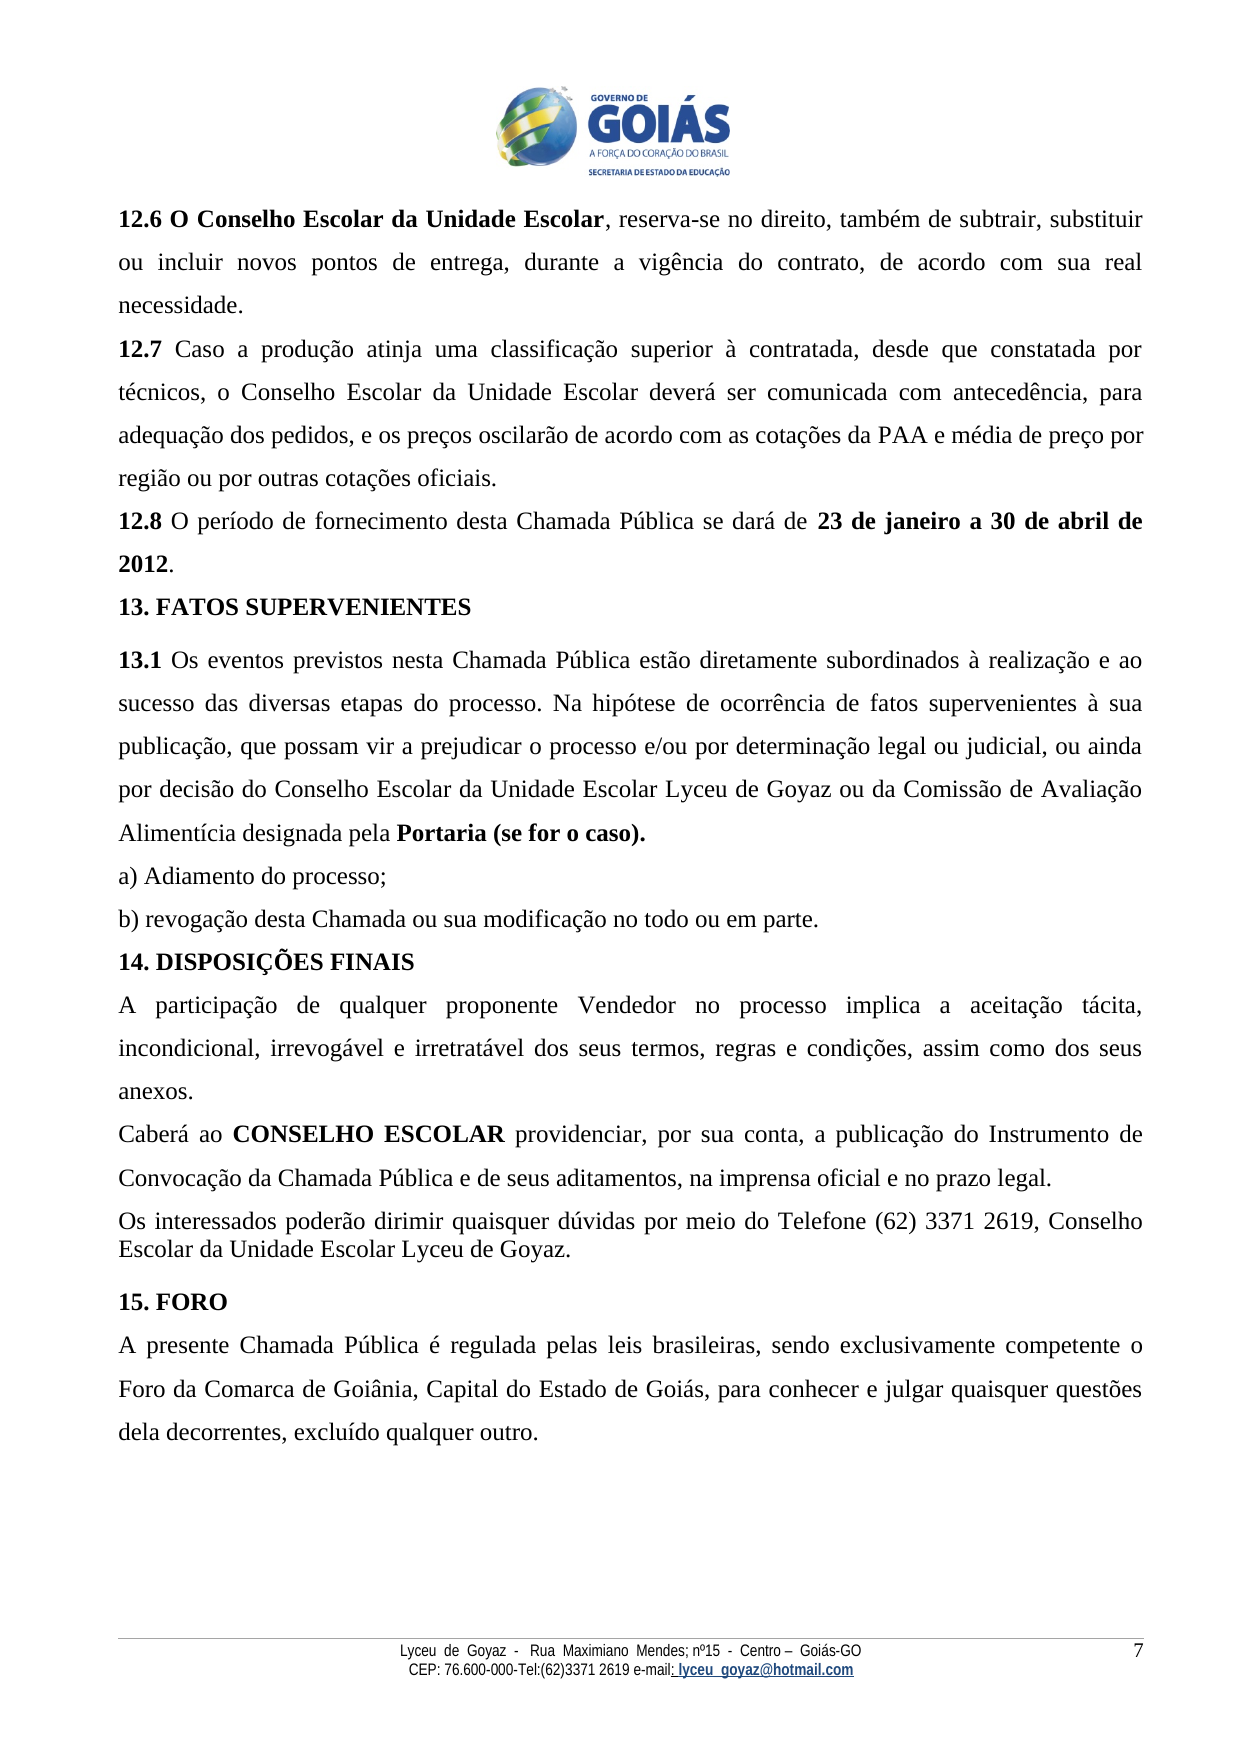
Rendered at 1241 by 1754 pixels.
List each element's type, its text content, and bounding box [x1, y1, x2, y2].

text 13.1 Os eventos previstos nesta Chamada Pública estão diretamente subordinados à realização e ao sucesso das diversas etapas do processo. Na hipótese de ocorrência de fatos supervenientes à sua publicação, que possam vir a prejudicar o processo e/ou por determinação legal ou judicial, ou ainda por decisão do Conselho Escolar da Unidade Escolar Lyceu de Goyaz ou da Comissão de Avaliação Alimentícia designada pela Portaria (se for o caso). [118, 645, 1144, 846]
text A presente Chamada Pública é regulada pelas leis brasileiras, sendo exclusivamente competente o Foro da Comarca de Goiânia, Capital do Estado de Goiás, para conhecer e julgar quaisquer questões dela decorrentes, excluído qualquer outro. [118, 1331, 1144, 1446]
text a) Adiamento do processo; [118, 861, 1144, 889]
text 12.8 O período de fornecimento desta Chamada Pública se dará de 23 de janeiro a 30 de abril de 2012. [118, 506, 1144, 578]
text Caberá ao CONSELHO ESCOLAR providenciar, por sua conta, a publicação do Instrumento de Convocação da Chamada Pública e de seus aditamentos, na imprensa oficial e no prazo legal. [118, 1119, 1144, 1191]
text 12.7 Caso a produção atinja uma classificação superior à contratada, desde que constatada por técnicos, o Conselho Escolar da Unidade Escolar deverá ser comunicada com antecedência, para adequação dos pedidos, e os preços oscilarão de acordo com as cotações da PAA e média de preço por região ou por outras cotações oficiais. [118, 334, 1144, 492]
text 14. DISPOSIÇÕES FINAIS [118, 947, 1144, 976]
picture [496, 86, 730, 177]
text 13. FATOS SUPERVENIENTES [118, 592, 1144, 621]
text Os interessados poderão dirimir quaisquer dúvidas por meio do Telefone (62) 3371 2619, Conselho Escolar da Unidade Escolar Lyceu de Goyaz. [118, 1206, 1144, 1263]
text A participação de qualquer proponente Vendedor no processo implica a aceitação tácita, incondicional, irrevogável e irretratável dos seus termos, regras e condições, assim como dos seus anexos. [118, 990, 1144, 1105]
text 12.6 O Conselho Escolar da Unidade Escolar, reserva-se no direito, também de subtrair, substituir ou incluir novos pontos de entrega, durante a vigência do contrato, de acordo com sua real necessidade. [118, 204, 1144, 319]
text b) revogação desta Chamada ou sua modificação no todo ou em parte. [118, 904, 1144, 933]
text 15. FORO [118, 1287, 1144, 1316]
